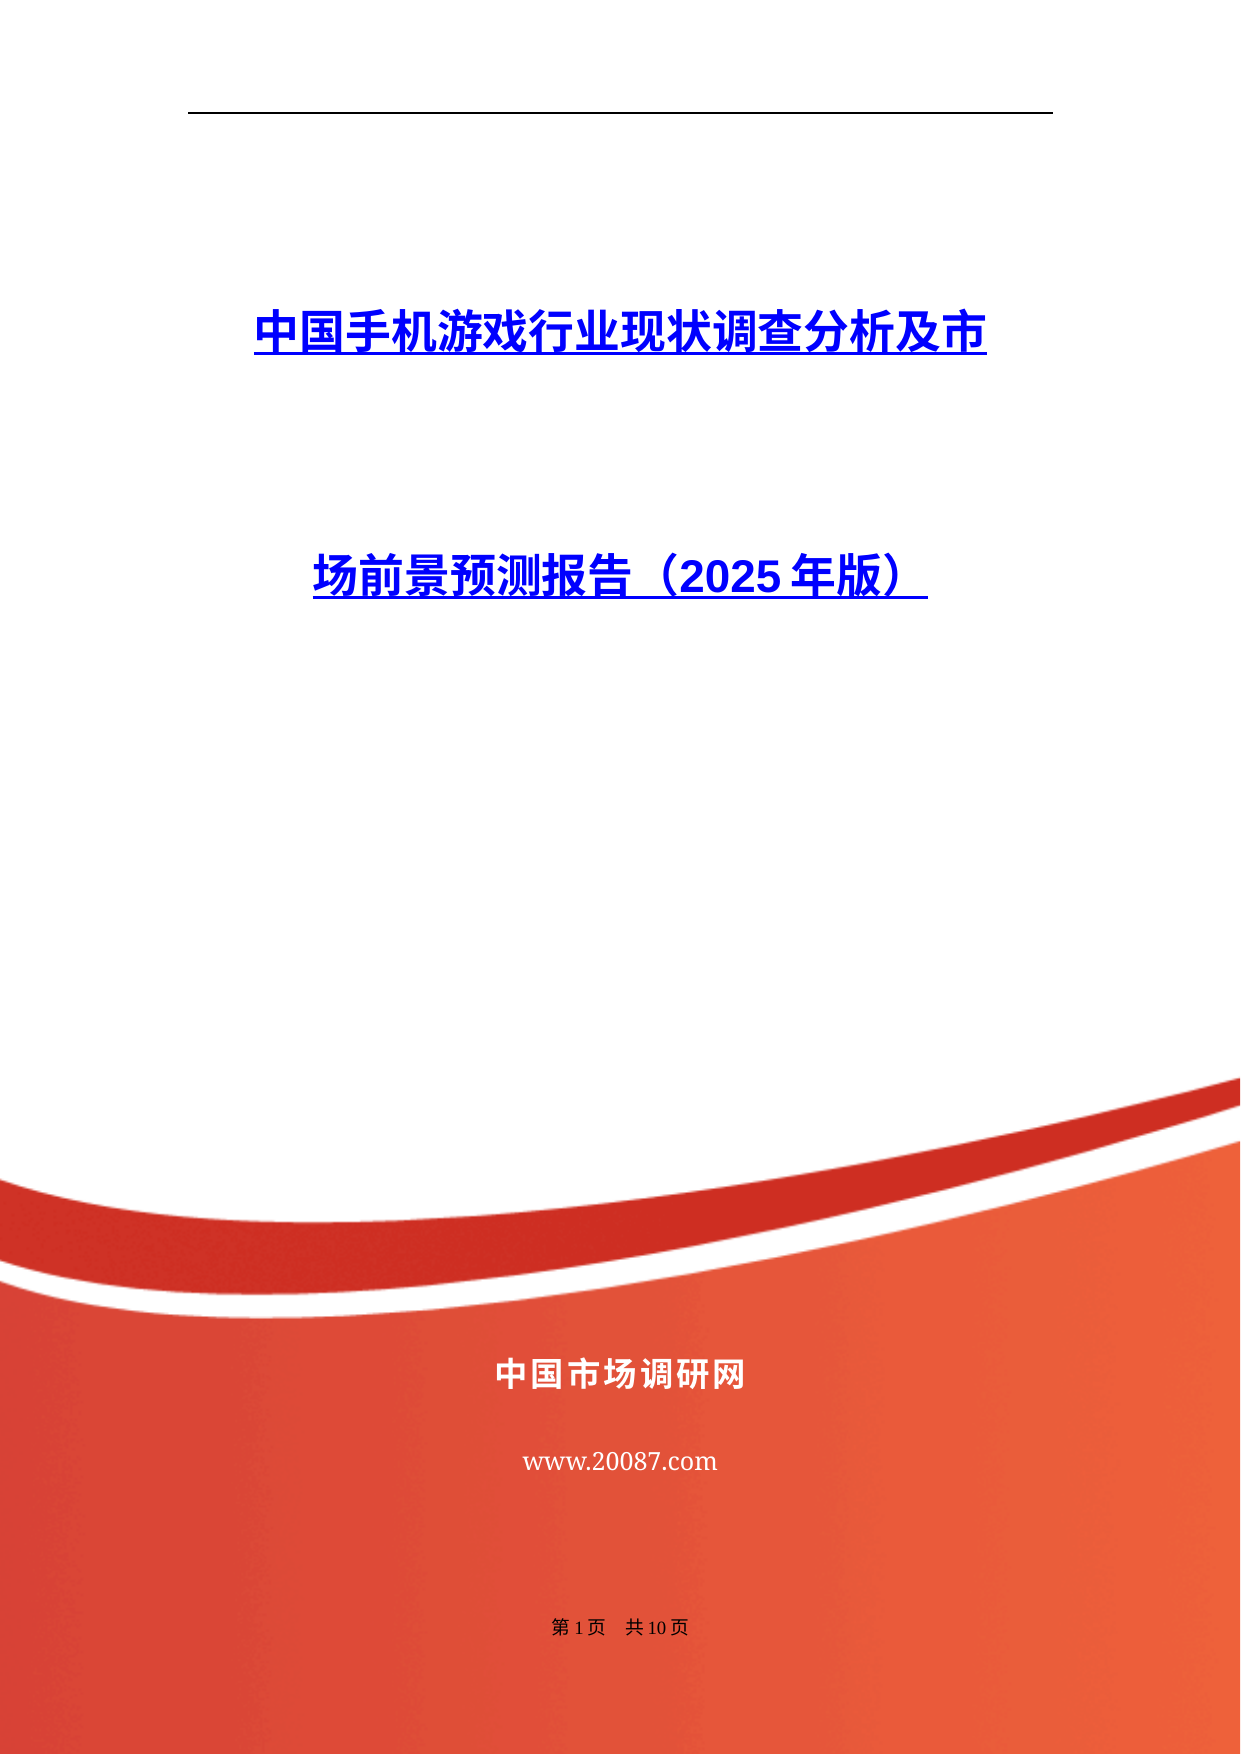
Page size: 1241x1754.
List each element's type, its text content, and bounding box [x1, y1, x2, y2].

subtitle 中国市场调研网 [187, 1339, 1053, 1404]
picture [0, 1006, 1241, 1754]
text www.20087.com [187, 1428, 1053, 1493]
table_header 中国手机游戏行业现状调查分析及市场前景预测报告（2025年版） [188, 207, 1053, 773]
